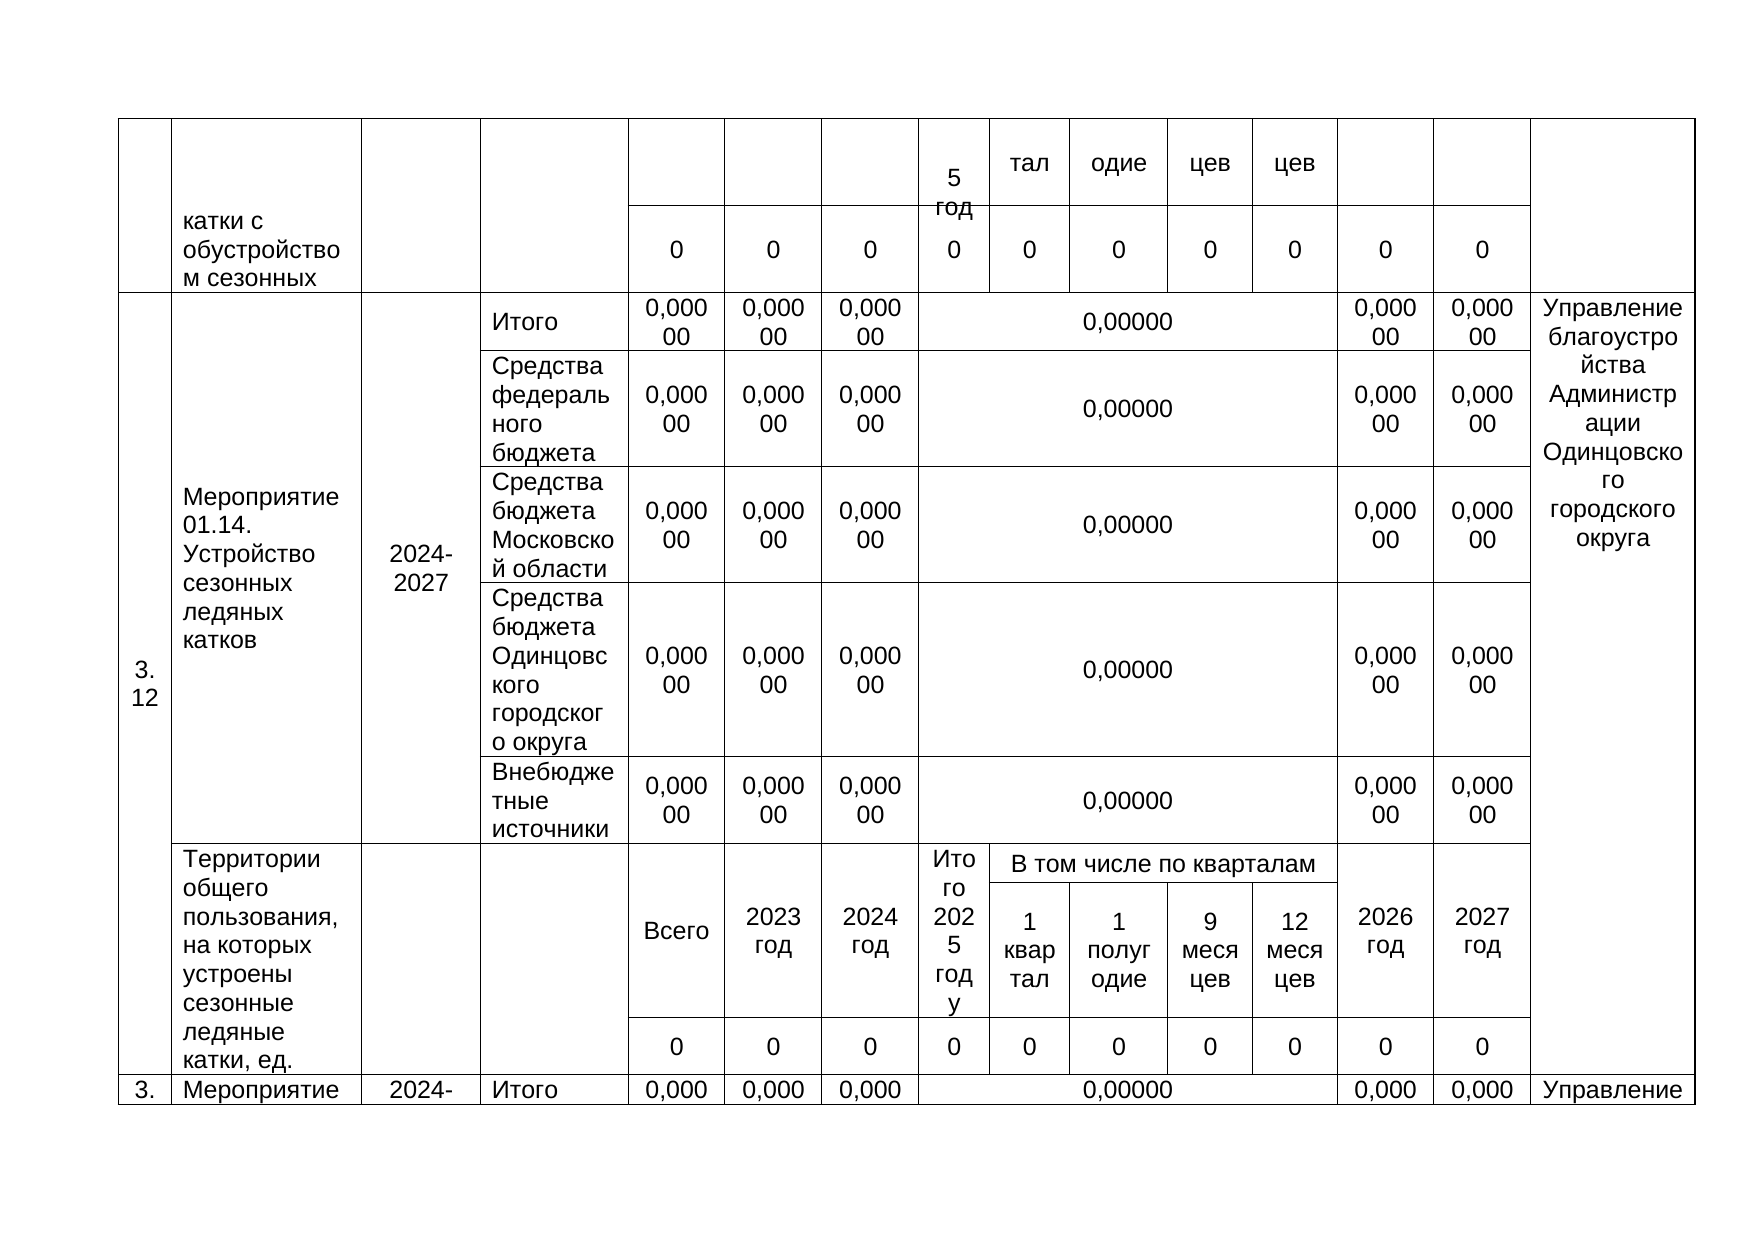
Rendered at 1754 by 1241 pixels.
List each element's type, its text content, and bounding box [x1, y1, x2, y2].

table_cell 3.13 [119, 1075, 171, 1104]
table_cell 1 квартал [990, 119, 1069, 205]
table_cell 0,00000 [1434, 351, 1530, 466]
table_cell 0 [725, 1018, 821, 1074]
table_cell 0 [629, 206, 724, 292]
table_cell 0 [1253, 206, 1337, 292]
table_cell [481, 844, 628, 1074]
table_cell 2024 год [822, 844, 918, 1017]
table_cell 0,00000 [822, 583, 918, 756]
table_cell 0,00000 [822, 1075, 918, 1104]
table_cell 0,00000 [629, 293, 724, 350]
table_cell 0,00000 [822, 757, 918, 843]
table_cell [172, 1075, 361, 1104]
table_cell 0,00000 [822, 467, 918, 582]
table_cell 0 [1168, 206, 1252, 292]
table_cell 0,00000 [919, 757, 1337, 843]
table_cell 0 [990, 206, 1069, 292]
table_cell 2027 год [1434, 844, 1530, 1017]
table_cell 0 [822, 206, 918, 292]
table_cell 12 месяцев [1253, 883, 1337, 1017]
table_cell 0 [725, 206, 821, 292]
table_cell 2024-2027 [362, 1075, 480, 1104]
table_cell Итого [481, 1075, 628, 1104]
table_cell 12 месяцев [1253, 119, 1337, 205]
table_cell Средства федерального бюджета [481, 351, 628, 466]
table_cell Итого 2025 году [919, 844, 989, 1017]
table_cell 0,00000 [1434, 757, 1530, 843]
table_cell 0 [1253, 1018, 1337, 1074]
table_cell Внебюджетные источники [481, 757, 628, 843]
table_cell Территории общего пользования, на которых устроены сезонные ледяные катки, ед. [172, 844, 361, 1074]
table_cell 0,00000 [725, 757, 821, 843]
table_cell 0,00000 [1338, 583, 1433, 756]
table_cell 0 [919, 206, 989, 292]
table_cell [1531, 1075, 1694, 1104]
table_cell 0,00000 [725, 1075, 821, 1104]
table_cell Итого [481, 293, 628, 350]
table_cell 0,00000 [1434, 293, 1530, 350]
table_cell 0,00000 [1338, 757, 1433, 843]
table_cell 0,00000 [725, 293, 821, 350]
table_cell 0,00000 [629, 757, 724, 843]
table_cell Мероприятие 01.14. Устройство сезонных ледяных катков [172, 293, 361, 843]
table_cell 0,00000 [822, 351, 918, 466]
table_cell 2023 год [725, 844, 821, 1017]
table_cell Всего [629, 844, 724, 1017]
table_cell 0 [1338, 1018, 1433, 1074]
table_cell [362, 844, 480, 1074]
table_cell 1 квартал [990, 883, 1069, 1017]
table_cell 0,00000 [919, 467, 1337, 582]
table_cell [1531, 293, 1694, 1074]
table_cell 0 [919, 1018, 989, 1074]
table_cell 0,00000 [629, 467, 724, 582]
table_cell 0,00000 [725, 583, 821, 756]
table_cell 1 полугодие [1070, 119, 1167, 205]
table_cell 2026 год [1338, 844, 1433, 1017]
table_cell 9 месяцев [1168, 883, 1252, 1017]
table_cell 0,00000 [1338, 1075, 1433, 1104]
table_cell 0,00000 [629, 583, 724, 756]
table_cell 0 [1434, 1018, 1530, 1074]
table_cell 0,00000 [1434, 467, 1530, 582]
table_cell В том числе по кварталам [990, 844, 1337, 882]
table_cell 0,00000 [1434, 1075, 1530, 1104]
table_cell 0,00000 [629, 351, 724, 466]
table_cell 0,00000 [919, 1075, 1337, 1104]
table_cell 3.12 [119, 293, 171, 1074]
table_cell 0 [1168, 1018, 1252, 1074]
table_cell Средства бюджета Одинцовского городского округа [481, 583, 628, 756]
table_cell 0 [1338, 206, 1433, 292]
table_cell 0 [1070, 1018, 1167, 1074]
table_cell 0,00000 [629, 1075, 724, 1104]
table_cell 0,00000 [919, 351, 1337, 466]
table_cell 2024-2027 [362, 293, 480, 843]
table_cell 0,00000 [1338, 467, 1433, 582]
table_cell 0 [629, 1018, 724, 1074]
table_cell 0,00000 [919, 583, 1337, 756]
table_cell 0,00000 [1434, 583, 1530, 756]
table_cell 0,00000 [725, 467, 821, 582]
table_cell 0,00000 [725, 351, 821, 466]
table_cell 0,00000 [1338, 351, 1433, 466]
table_cell 0 [1434, 206, 1530, 292]
table_cell 0 [822, 1018, 918, 1074]
table_cell 0 [990, 1018, 1069, 1074]
table_cell Средства бюджета Московской области [481, 467, 628, 582]
table_cell 0 [1070, 206, 1167, 292]
table_cell 0,00000 [1338, 293, 1433, 350]
table_cell 0,00000 [919, 293, 1337, 350]
table_cell 1 полугодие [1070, 883, 1167, 1017]
table_cell 9 месяцев [1168, 119, 1252, 205]
table_cell 0,00000 [822, 293, 918, 350]
